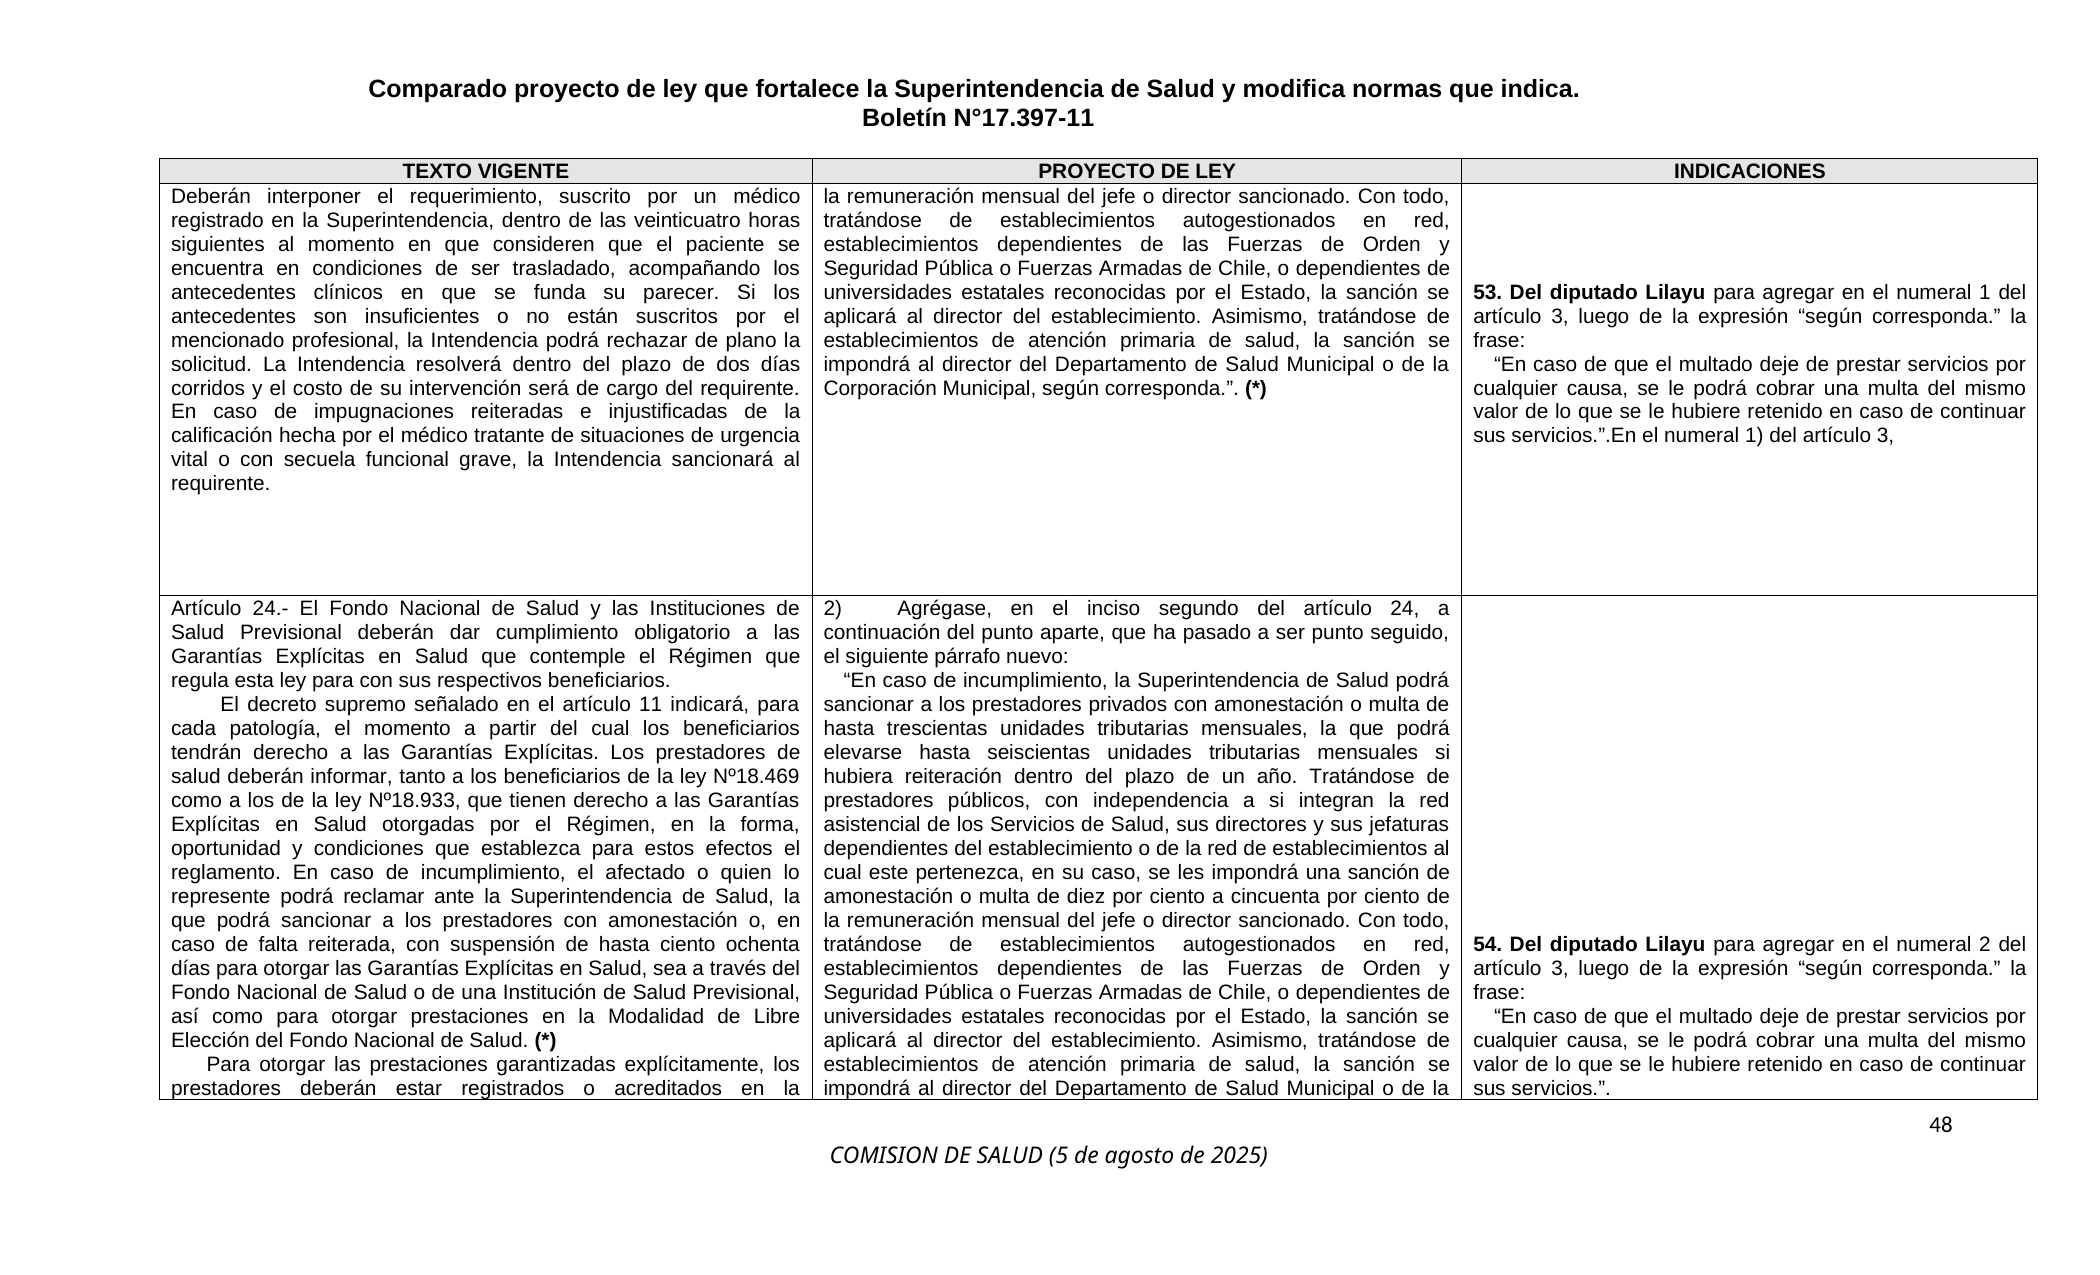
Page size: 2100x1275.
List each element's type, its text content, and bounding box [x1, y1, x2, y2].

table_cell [1462, 184, 2037, 595]
table_header TEXTO VIGENTE [160, 159, 812, 183]
table_header PROYECTO DE LEY [813, 159, 1461, 183]
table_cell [160, 184, 812, 595]
table_header INDICACIONES [1462, 159, 2037, 183]
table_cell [813, 596, 1461, 1099]
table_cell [813, 184, 1461, 595]
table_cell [160, 596, 812, 1099]
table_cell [1462, 596, 2037, 1099]
